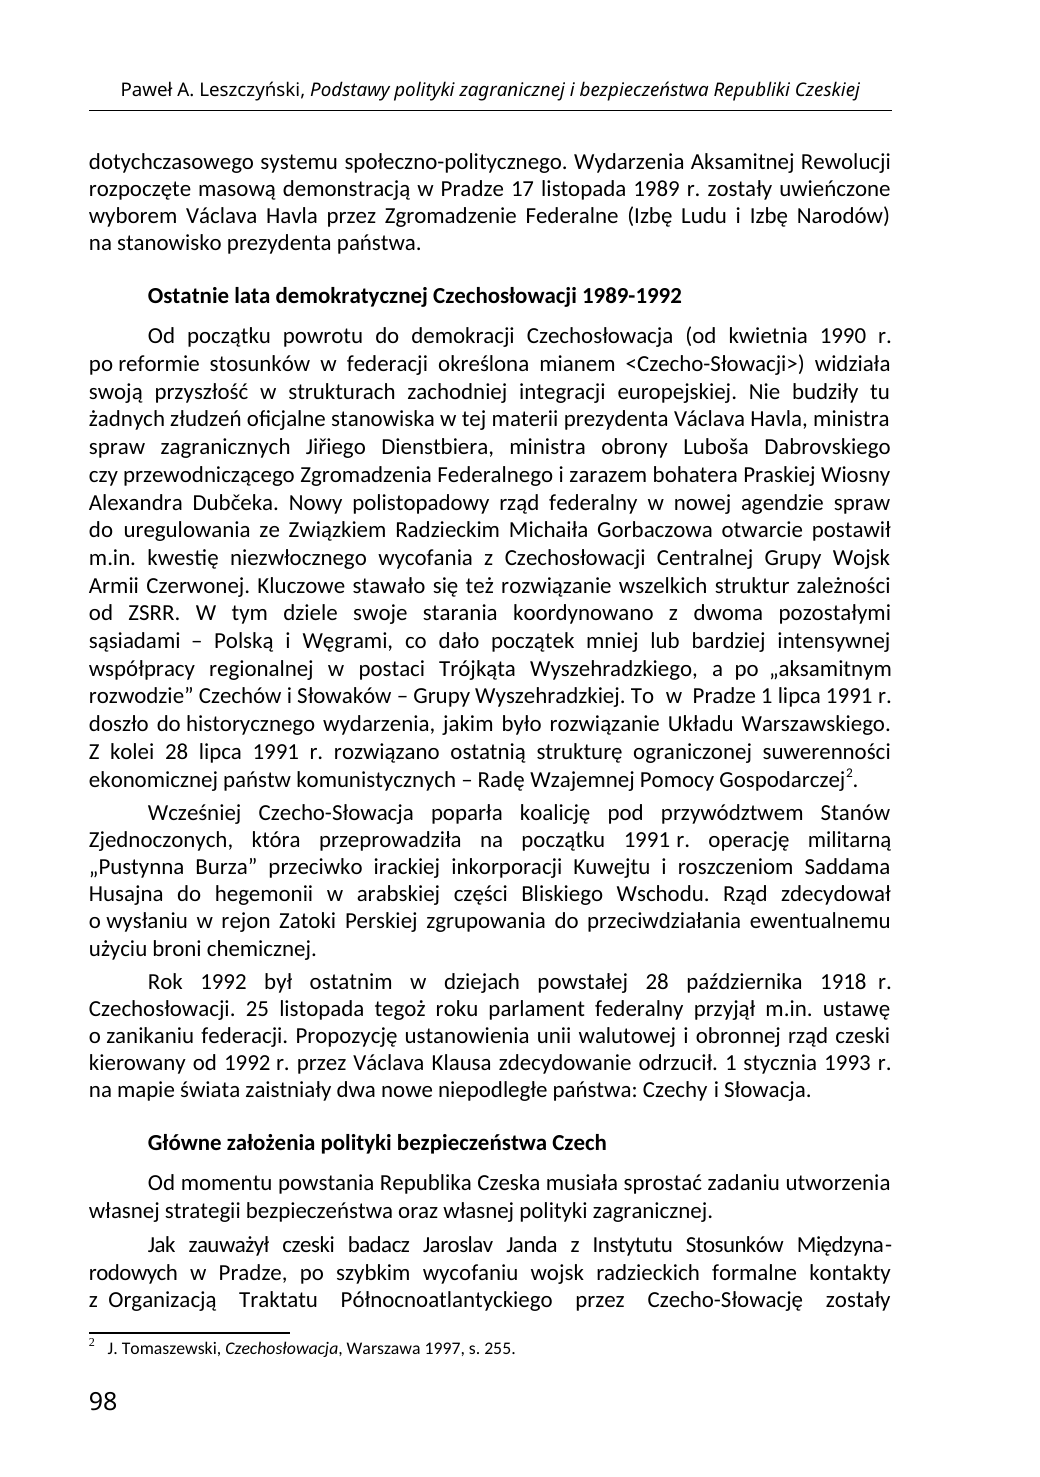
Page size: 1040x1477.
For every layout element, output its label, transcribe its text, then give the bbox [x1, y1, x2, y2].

text Od momentu powstania Republika Czeska musiała sprostać zadaniu utworzenia własnej strategii bezpieczeństwa oraz własnej polityki zagranicznej. [89, 1168, 892, 1224]
text Wcześniej Czecho-Słowacja poparła koalicję pod przywództwem Stanów Zjednoczonych, która przeprowadziła na początku 1991 r. operację militarną „Pustynna Burza” przeciwko irackiej inkorporacji Kuwejtu i roszczeniom Saddama Husajna do hegemonii w arabskiej części Bliskiego Wschodu. Rząd zdecydował o wysłaniu w rejon Zatoki Perskiej zgrupowania do przeciwdziałania ewentualnemu użyciu broni chemicznej. [89, 799, 892, 961]
text Ostatnie lata demokratycznej Czechosłowacji 1989-1992 [89, 281, 892, 309]
text Od początku powrotu do demokracji Czechosłowacja (od kwietnia 1990 r. po reformie stosunków w federacji określona mianem <Czecho-Słowacji>) widziała swoją przyszłość w strukturach zachodniej integracji europejskiej. Nie budziły tu żadnych złudzeń oficjalne stanowiska w tej materii prezydenta Václava Havla, ministra spraw zagranicznych Jiřiego Dienstbiera, ministra obrony Luboša Dabrovskiego czy przewodniczącego Zgromadzenia Federalnego i zarazem bohatera Praskiej Wiosny Alexandra Dubčeka. Nowy polistopadowy rząd federalny w nowej agendzie spraw do uregulowania ze Związkiem Radzieckim Michaiła Gorbaczowa otwarcie postawił m.in. kwestię niezwłocznego wycofania z Czechosłowacji Centralnej Grupy Wojsk Armii Czerwonej. Kluczowe stawało się też rozwiązanie wszelkich struktur zależności od ZSRR. W tym dziele swoje starania koordynowano z dwoma pozostałymi sąsiadami – Polską i Węgrami, co dało początek mniej lub bardziej intensywnej współpracy regionalnej w postaci Trójkąta Wyszehradzkiego, a po „aksamitnym rozwodzie” Czechów i Słowaków – Grupy Wyszehradzkiej. To w Pradze 1 lipca 1991 r. doszło do historycznego wydarzenia, jakim było rozwiązanie Układu Warszawskiego. Z kolei 28 lipca 1991 r. rozwiązano ostatnią strukturę ograniczonej suwerenności ekonomicznej państw komunistycznych – Radę Wzajemnej Pomocy Gospodarczej. [89, 322, 892, 793]
text Rok 1992 był ostatnim w dziejach powstałej 28 października 1918 r. Czechosłowacji. 25 listopada tegoż roku parlament federalny przyjął m.in. ustawę o zanikaniu federacji. Propozycję ustanowienia unii walutowej i obronnej rząd czeski kierowany od 1992 r. przez Václava Klausa zdecydowanie odrzucił. 1 stycznia 1993 r. na mapie świata zaistniały dwa nowe niepodległe państwa: Czechy i Słowacja. [89, 968, 892, 1103]
text Główne założenia polityki bezpieczeństwa Czech [89, 1128, 892, 1156]
